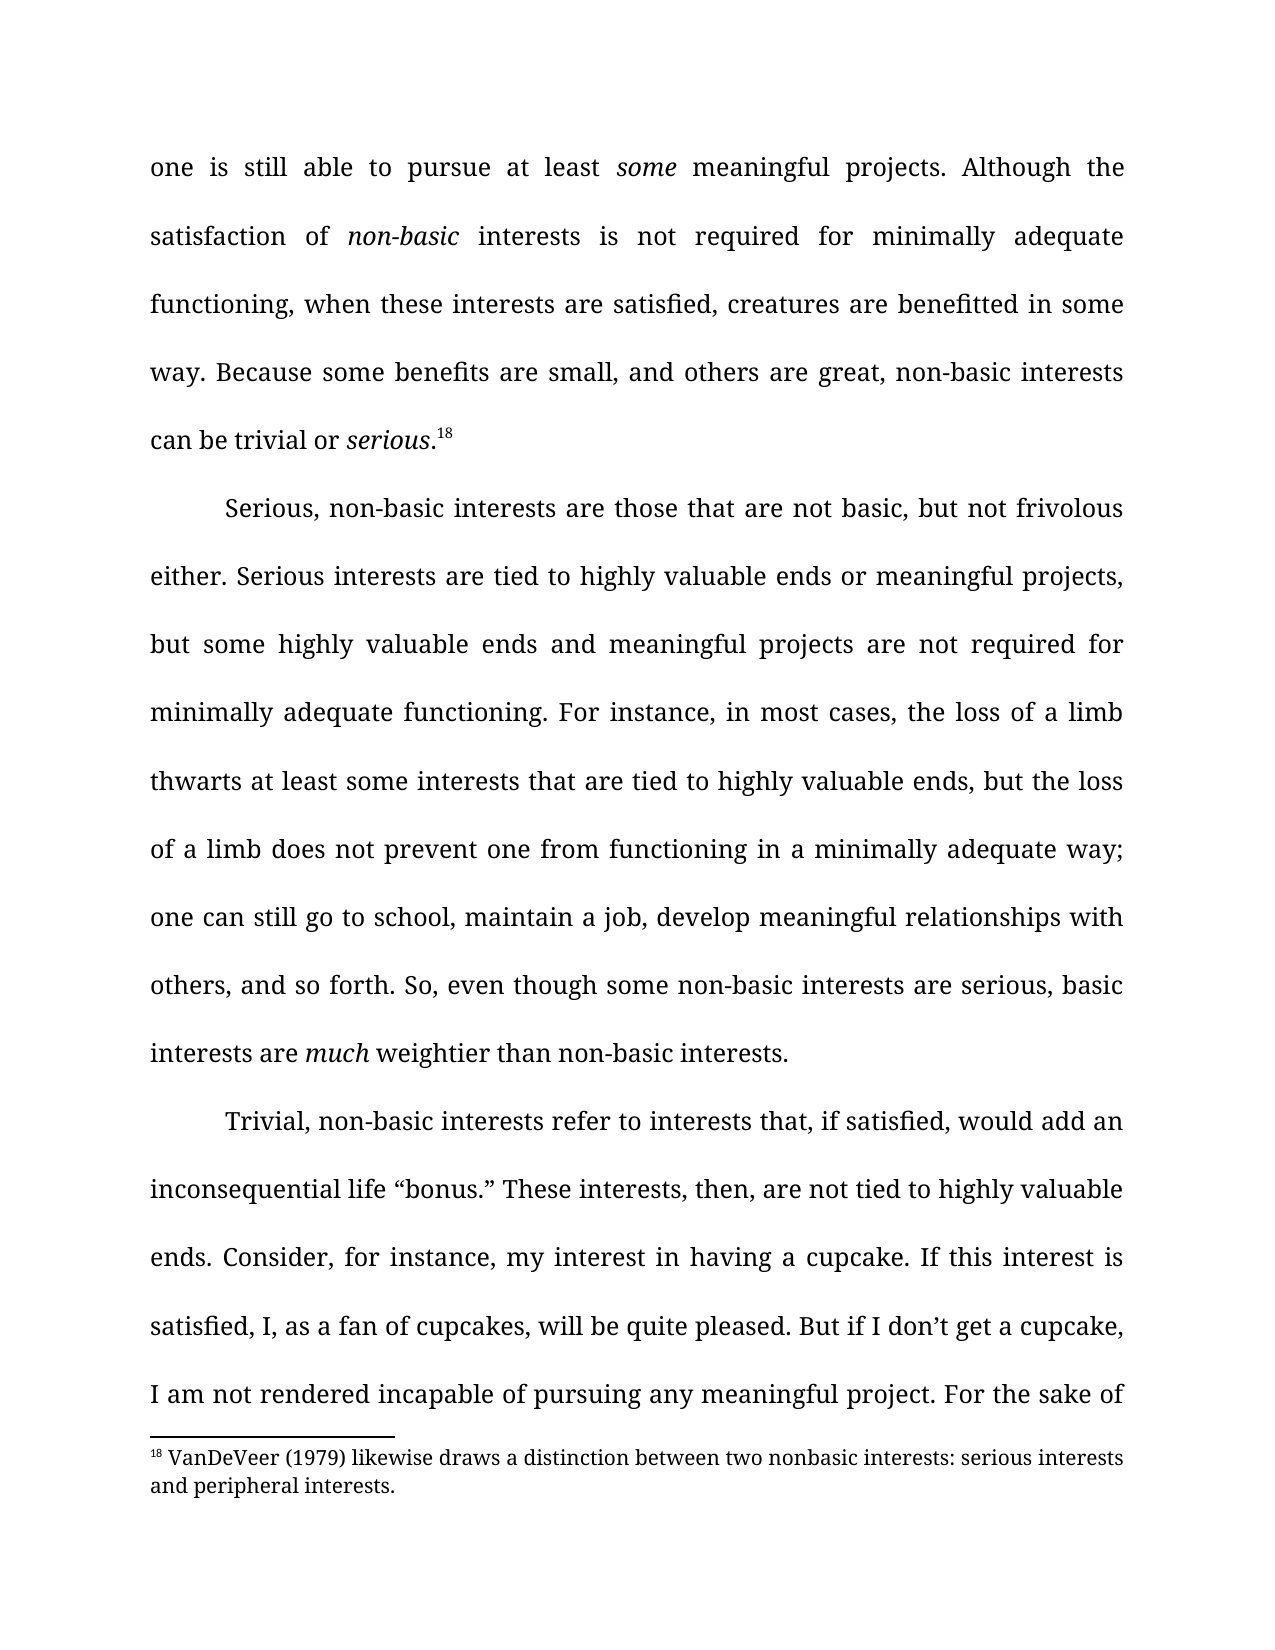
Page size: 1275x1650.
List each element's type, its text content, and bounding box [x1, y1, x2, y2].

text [150, 1104, 1125, 1410]
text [150, 150, 1125, 457]
text Serious, non-basic interests are those that are not basic, but not frivolous either. Serious interests are tied to highly valuable ends or meaningful projects, but some highly valuable ends and meaningful projects are not required for minimally adequate functioning. For instance, in most cases, the loss of a limb thwarts at least some interests that are tied to highly valuable ends, but the loss of a limb does not prevent one from functioning in a minimally adequate way; one can still go to school, maintain a job, develop meaningful relationships with others, and so forth. So, even though some non-basic interests are serious, basic interests are much weightier than non-basic interests. [150, 491, 1125, 1070]
